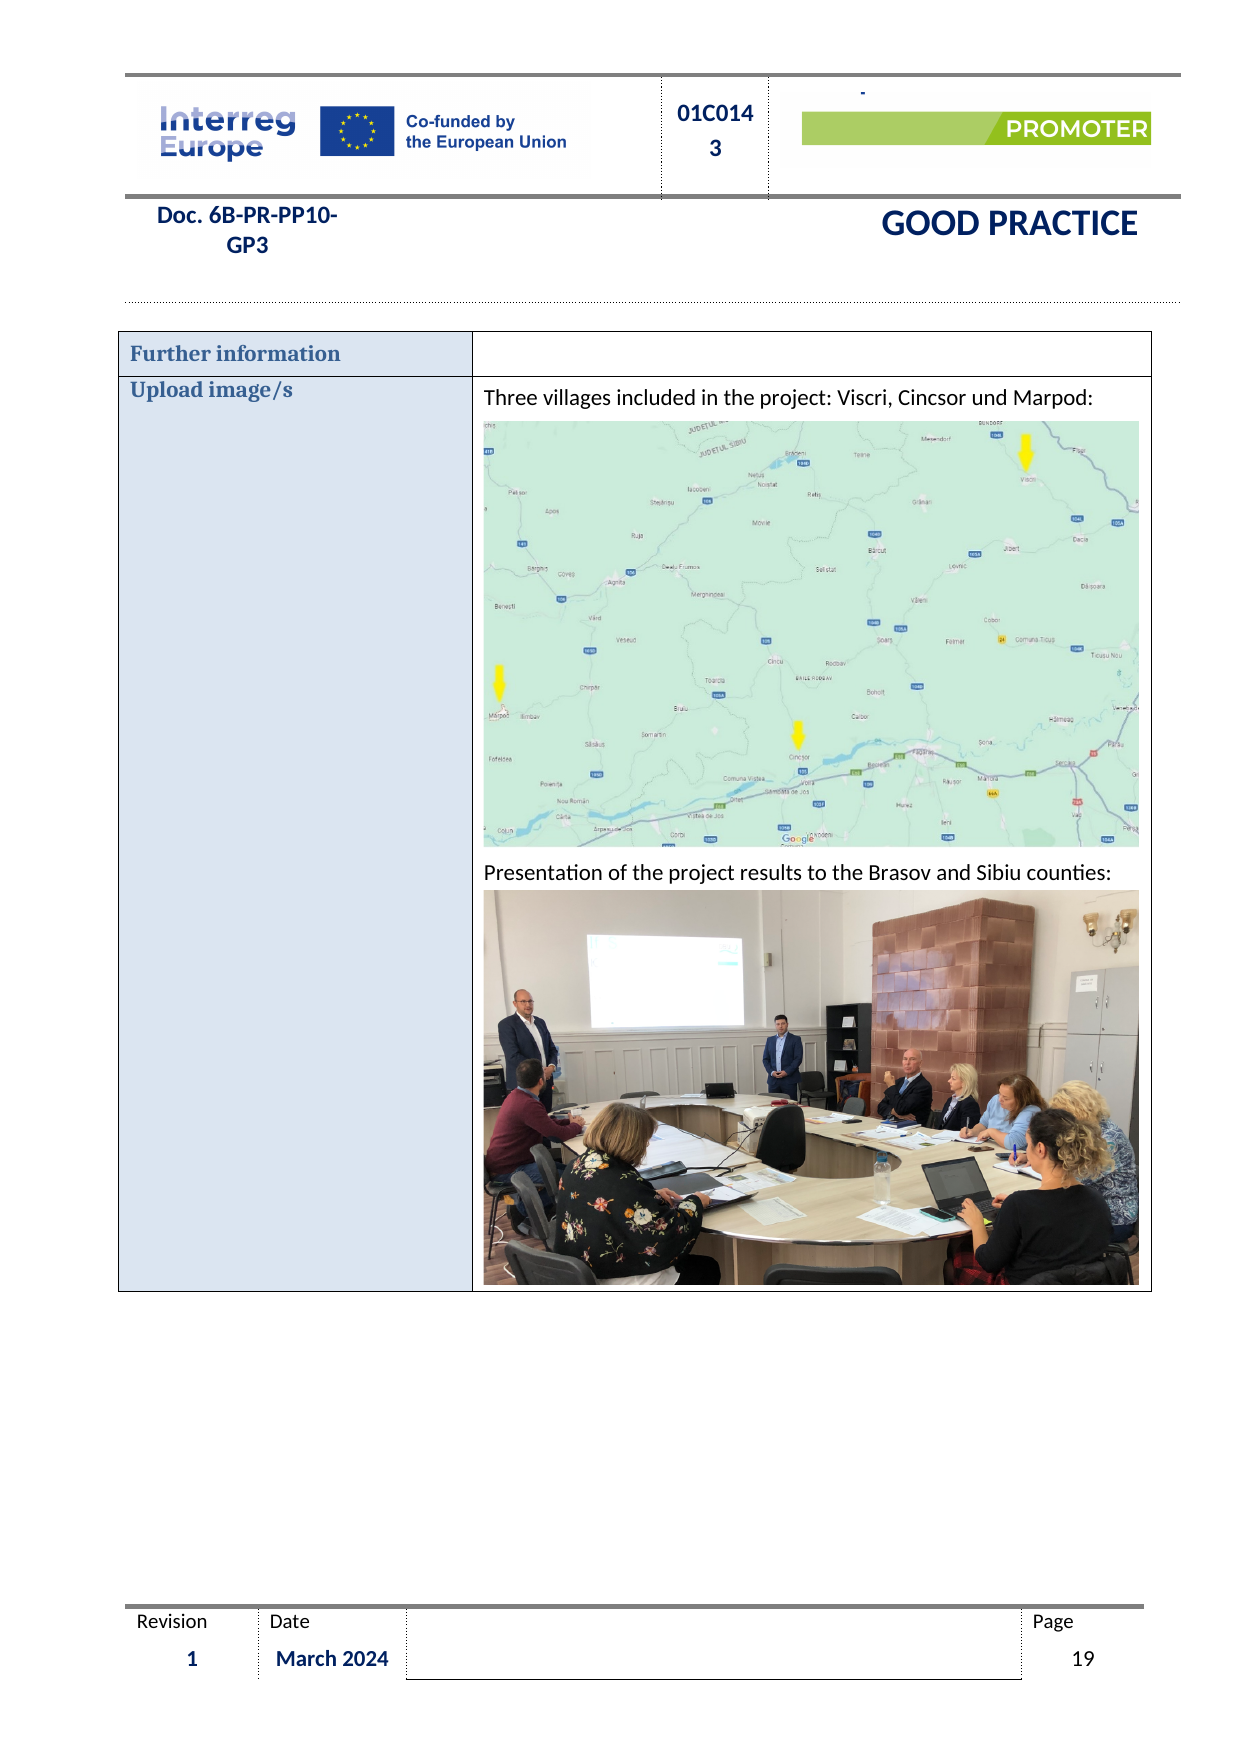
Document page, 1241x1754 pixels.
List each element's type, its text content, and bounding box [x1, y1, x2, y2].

picture [483, 421, 1139, 848]
table_cell Three villages included in the project: Viscri, Cincsor und Marpod: Presentation of the project results to the Brasov and Sibiu counties: [473, 377, 1151, 1291]
table_cell Upload image/s [119, 377, 472, 1291]
picture [780, 92, 1152, 168]
table_header Further information [119, 332, 472, 376]
picture [136, 81, 591, 179]
table_header [473, 332, 1151, 376]
picture [483, 890, 1139, 1285]
